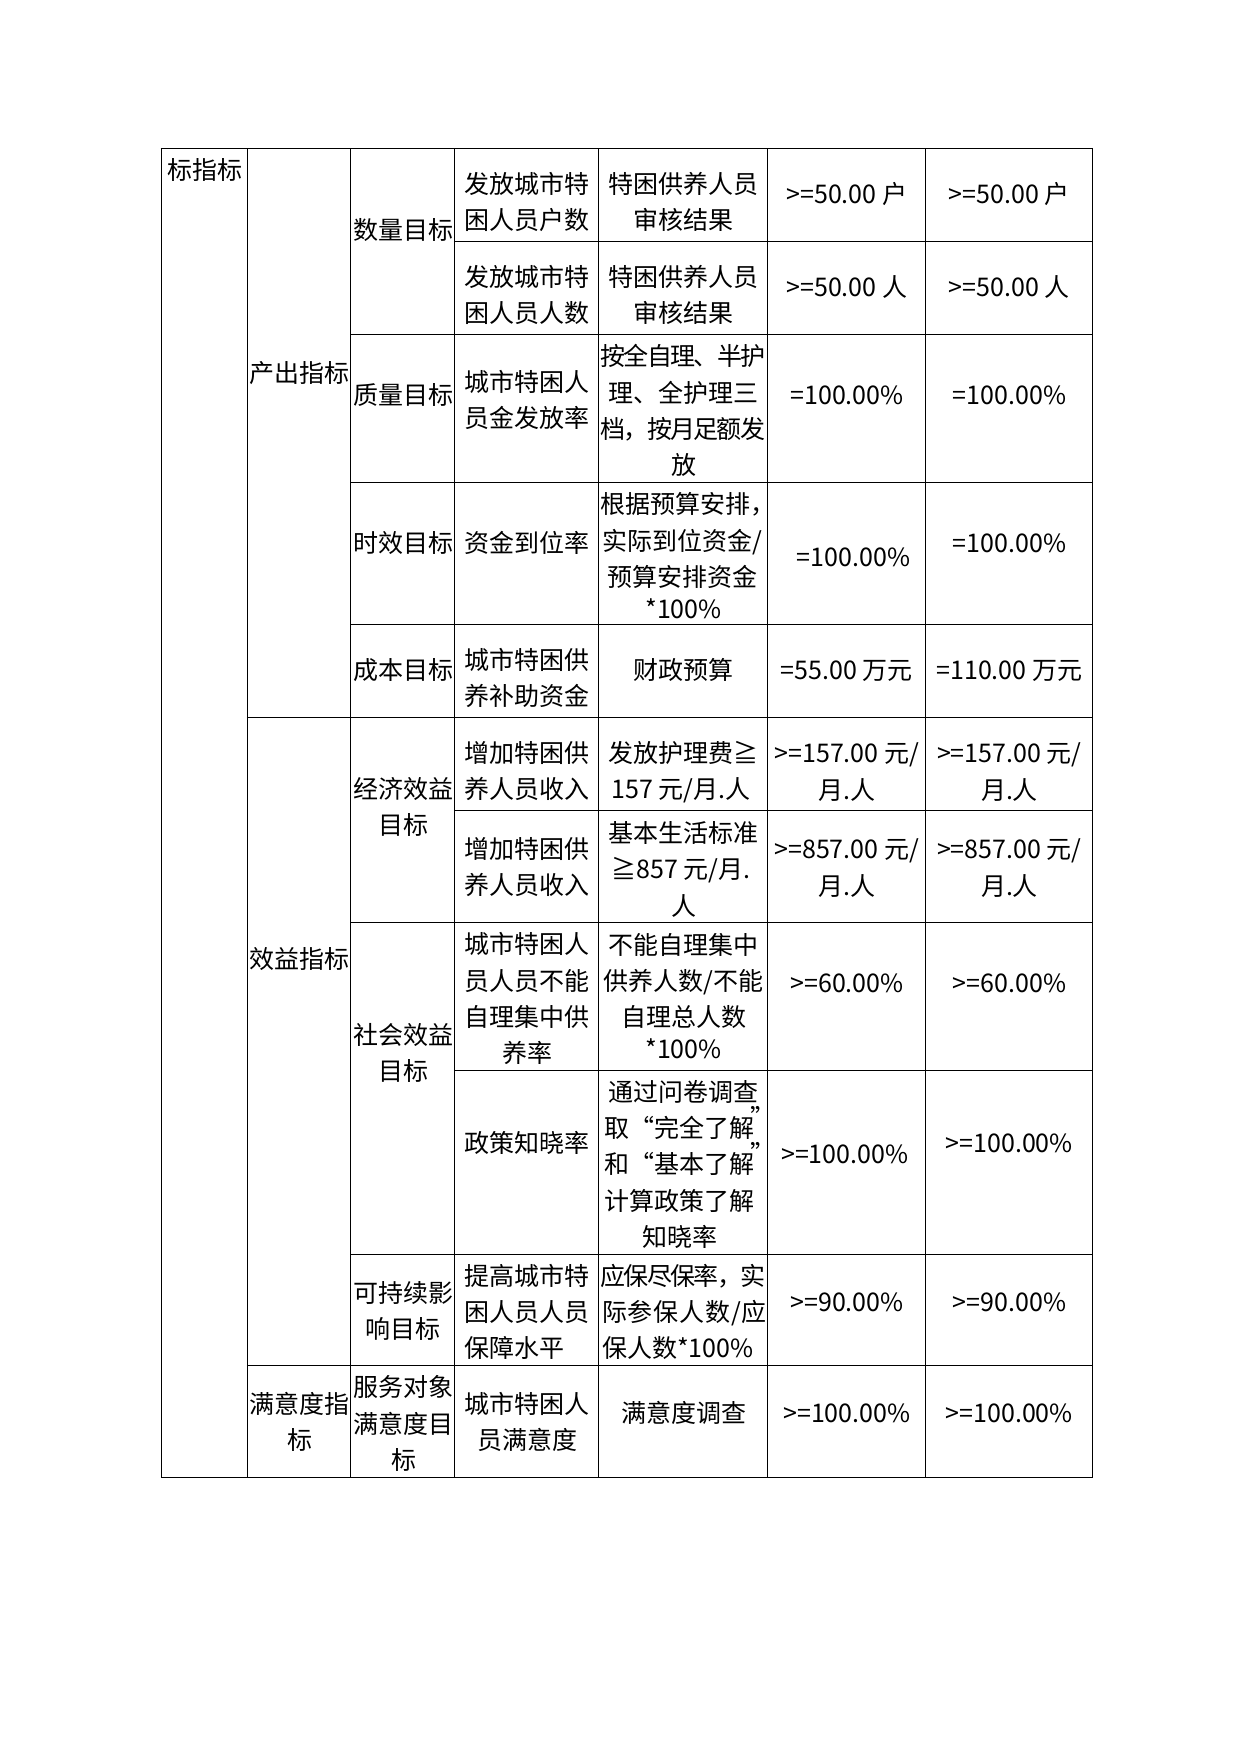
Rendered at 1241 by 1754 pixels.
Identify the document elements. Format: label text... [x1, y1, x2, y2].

table_cell 效益指标 [248, 718, 350, 1365]
table_cell 增加特困供养人员收入 [455, 718, 598, 810]
table_cell 经济效益目标 [351, 718, 454, 922]
table_cell >=100.00% [926, 1366, 1092, 1477]
table_cell 城市特困人员满意度 [455, 1366, 598, 1477]
table_cell 成本目标 [351, 625, 454, 717]
table_header 产出指标 [248, 149, 350, 717]
table_cell 应保尽保率，实际参保人数/应保人数*100% [599, 1255, 767, 1365]
table_cell 时效目标 [351, 483, 454, 624]
table_cell 根据预算安排 实际到位资金/ 预算安排资金 *100% [599, 483, 767, 624]
table_header >=50.00 户 [768, 149, 925, 241]
table_header >=50.00 户 [926, 149, 1092, 241]
table_cell 满意度指标 [248, 1366, 350, 1477]
table_cell 提高城市特困人员人员保障水平 [455, 1255, 598, 1365]
table_cell 城市特困人员金发放率 [455, 335, 598, 482]
table_cell 城市特困供养补助资金 [455, 625, 598, 717]
table_cell 通过问卷调查取“完全了解和“基本了解计算政策了解知晓率 [599, 1071, 767, 1254]
table_cell >=100.00% [926, 1071, 1092, 1254]
table_cell 发放护理费≧ 157 元/月.人 [599, 718, 767, 810]
table_cell ” ” >=100.00% [768, 1071, 925, 1254]
table_cell 特困供养人员审核结果 [599, 242, 767, 334]
table_cell 质量目标 [351, 335, 454, 482]
table_cell 满意度调查 [599, 1366, 767, 1477]
table_cell =110.00 万元 [926, 625, 1092, 717]
table_cell >=90.00% [768, 1255, 925, 1365]
table_cell 城市特困人员人员不能自理集中供养率 [455, 923, 598, 1070]
table_cell =100.00% [926, 483, 1092, 624]
table_cell 发放城市特困人员人数 [455, 242, 598, 334]
table_cell =100.00% [768, 335, 925, 482]
table_cell 按全自理、半护理、全护理三档，按月足额发放 [599, 335, 767, 482]
table_cell 资金到位率 [455, 483, 598, 624]
table_header 标指标 [162, 149, 247, 1477]
table_cell >=157.00 元/ 月.人 [768, 718, 925, 810]
table_cell >=857.00 元/ 月.人 [926, 811, 1092, 922]
table_cell 服务对象满意度目标 [351, 1366, 454, 1477]
table_cell >=857.00 元/ 月.人 [768, 811, 925, 922]
table_cell 可持续影响目标 [351, 1255, 454, 1365]
table_cell >=157.00 元/ 月.人 [926, 718, 1092, 810]
table_header 发放城市特困人员户数 [455, 149, 598, 241]
table_cell 政策知晓率 [455, 1071, 598, 1254]
table_cell >=60.00% [768, 923, 925, 1070]
table_cell =100.00% [926, 335, 1092, 482]
table_cell 增加特困供养人员收入 [455, 811, 598, 922]
table_cell >=90.00% [926, 1255, 1092, 1365]
table_cell ， =100.00% [768, 483, 925, 624]
table_cell 财政预算 [599, 625, 767, 717]
table_cell >=50.00 人 [768, 242, 925, 334]
table_cell =55.00 万元 [768, 625, 925, 717]
table_cell >=60.00% [926, 923, 1092, 1070]
table_cell >=100.00% [768, 1366, 925, 1477]
table_cell 基本生活标准 ≧857 元/月. 人 [599, 811, 767, 922]
table_header 数量目标 [351, 149, 454, 334]
table_cell 社会效益目标 [351, 923, 454, 1254]
table_cell 不能自理集中供养人数/不能自理总人数 *100% [599, 923, 767, 1070]
table_cell >=50.00 人 [926, 242, 1092, 334]
table_header 特困供养人员审核结果 [599, 149, 767, 241]
